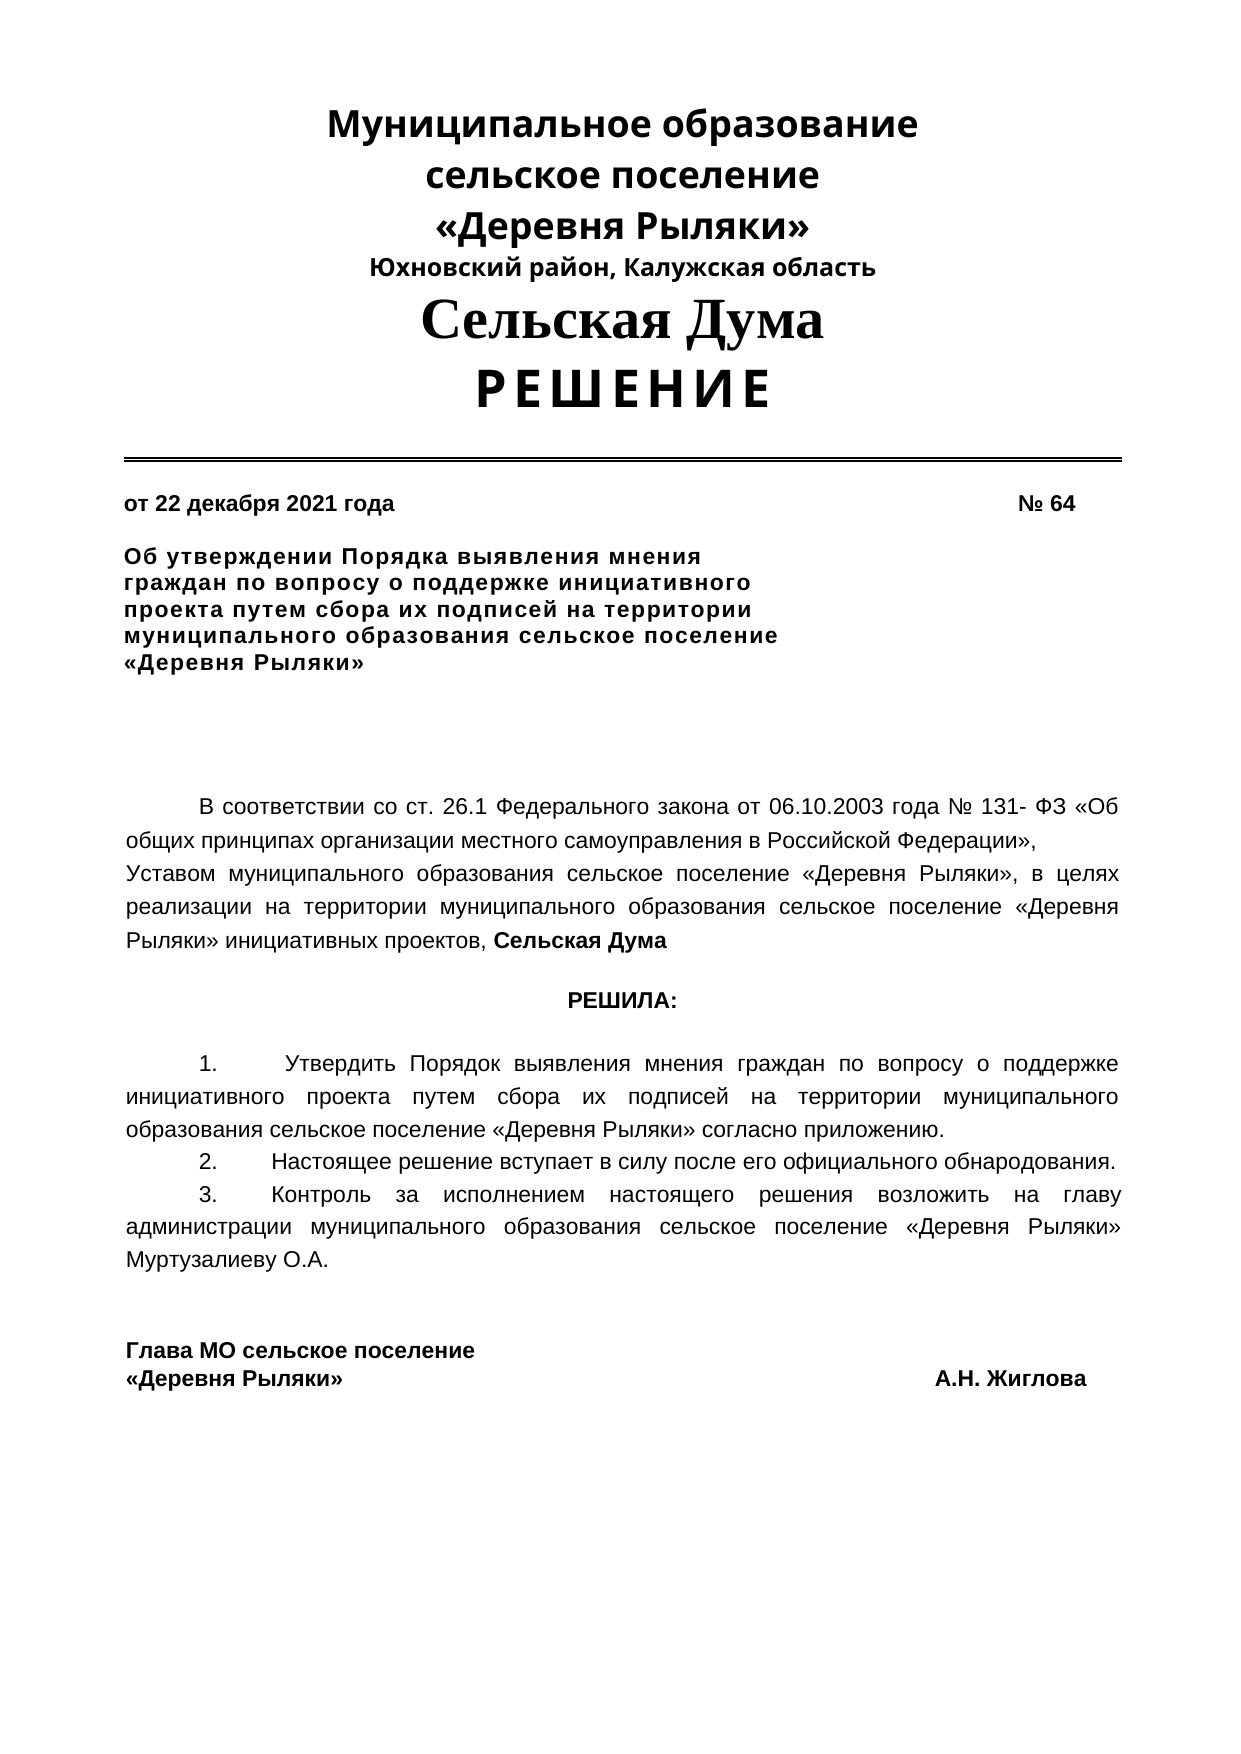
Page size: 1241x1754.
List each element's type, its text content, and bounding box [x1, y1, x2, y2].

list Настоящее решение вступает в силу после его официального обнародования. [126, 1143, 1119, 1176]
subtitle проекта путем сбора их подписей на территории [123, 596, 1122, 622]
text РЕШИЛА: [567, 988, 1122, 1013]
list Контроль за исполнением настоящего решения возложить на главу администрации муниципального образования сельское поселение «Деревня Рыляки» Муртузалиеву О.А. [126, 1176, 1122, 1274]
text Юхновский район, Калужская область [123, 250, 1122, 284]
subtitle муниципального образования сельское поселение [123, 622, 1122, 648]
text Сельская Дума [123, 284, 1122, 351]
text «Деревня Рыляки» А.Н. Жиглова [126, 1366, 1122, 1391]
text от 22 декабря 2021 года № 64 [123, 490, 1122, 517]
text В соответствии со ст. 26.1 Федерального закона от 06.10.2003 года № 131- ФЗ «Об общих принципах организации местного самоуправления в Российской Федерации», Уставом муниципального образования сельское поселение «Деревня Рыляки», в целях реализации на территории муниципального образования сельское поселение «Деревня Рыляки» инициативных проектов, Сельская Дума [126, 788, 1119, 955]
subtitle граждан по вопросу о поддержке инициативного [123, 569, 1122, 596]
title Муниципальное образование [123, 97, 1122, 148]
list Утвердить Порядок выявления мнения граждан по вопросу о поддержке инициативного проекта путем сбора их подписей на территории муниципального образования сельское поселение «Деревня Рыляки» согласно приложению. [126, 1046, 1119, 1143]
text Глава МО сельское поселение [126, 1339, 1122, 1364]
title сельское поселение [123, 148, 1122, 199]
subtitle Об утверждении Порядка выявления мнения [123, 543, 1122, 569]
subtitle «Деревня Рыляки» [123, 648, 1122, 675]
title «Деревня Рыляки» [123, 199, 1122, 250]
subtitle РЕШЕНИЕ [123, 351, 1122, 422]
